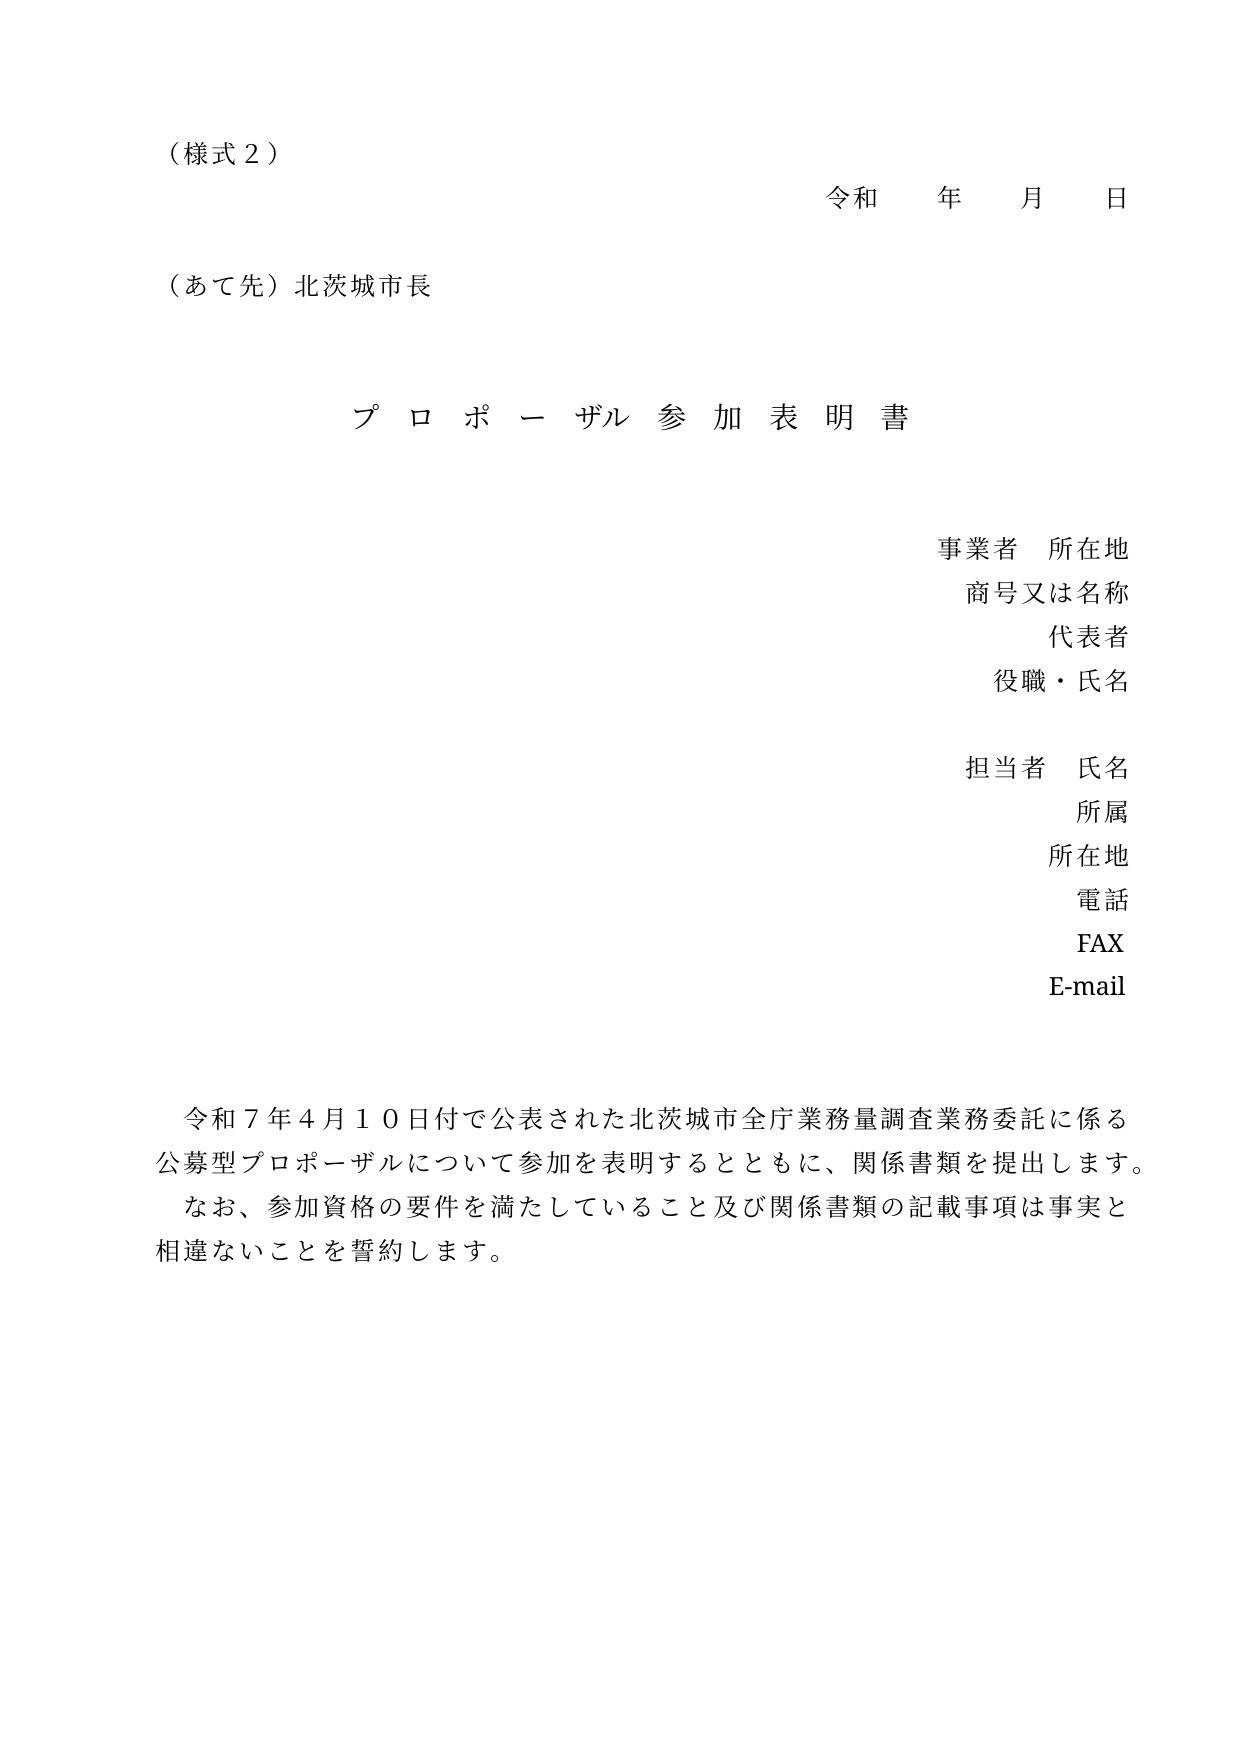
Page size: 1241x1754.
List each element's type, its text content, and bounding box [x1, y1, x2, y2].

text 役職・氏名 [155, 657, 1132, 701]
text （あて先）北茨城市長 [155, 262, 1132, 306]
text 電話 [155, 876, 1132, 920]
text 代表者 [155, 613, 1132, 657]
text 担当者 氏名 [155, 745, 1132, 789]
text 所在地 [155, 833, 1132, 876]
text 商号又は名称 [155, 569, 1132, 613]
text プロポーザル参加表明書 [155, 394, 1132, 438]
text E-mail [155, 964, 1132, 1008]
text （様式２） [155, 131, 1132, 175]
text 令和 年 月 日 [155, 175, 1132, 219]
text 事業者 所在地 [155, 526, 1132, 569]
text なお、参加資格の要件を満たしていること及び関係書類の記載事項は事実と相違ないことを誓約します。 [155, 1183, 1132, 1271]
text FAX [155, 920, 1132, 964]
text 所属 [155, 789, 1132, 833]
text 令和７年４月１０日付で公表された北茨城市全庁業務量調査業務委託に係る公募型プロポーザルについて参加を表明するとともに、関係書類を提出します。 [155, 1096, 1132, 1183]
